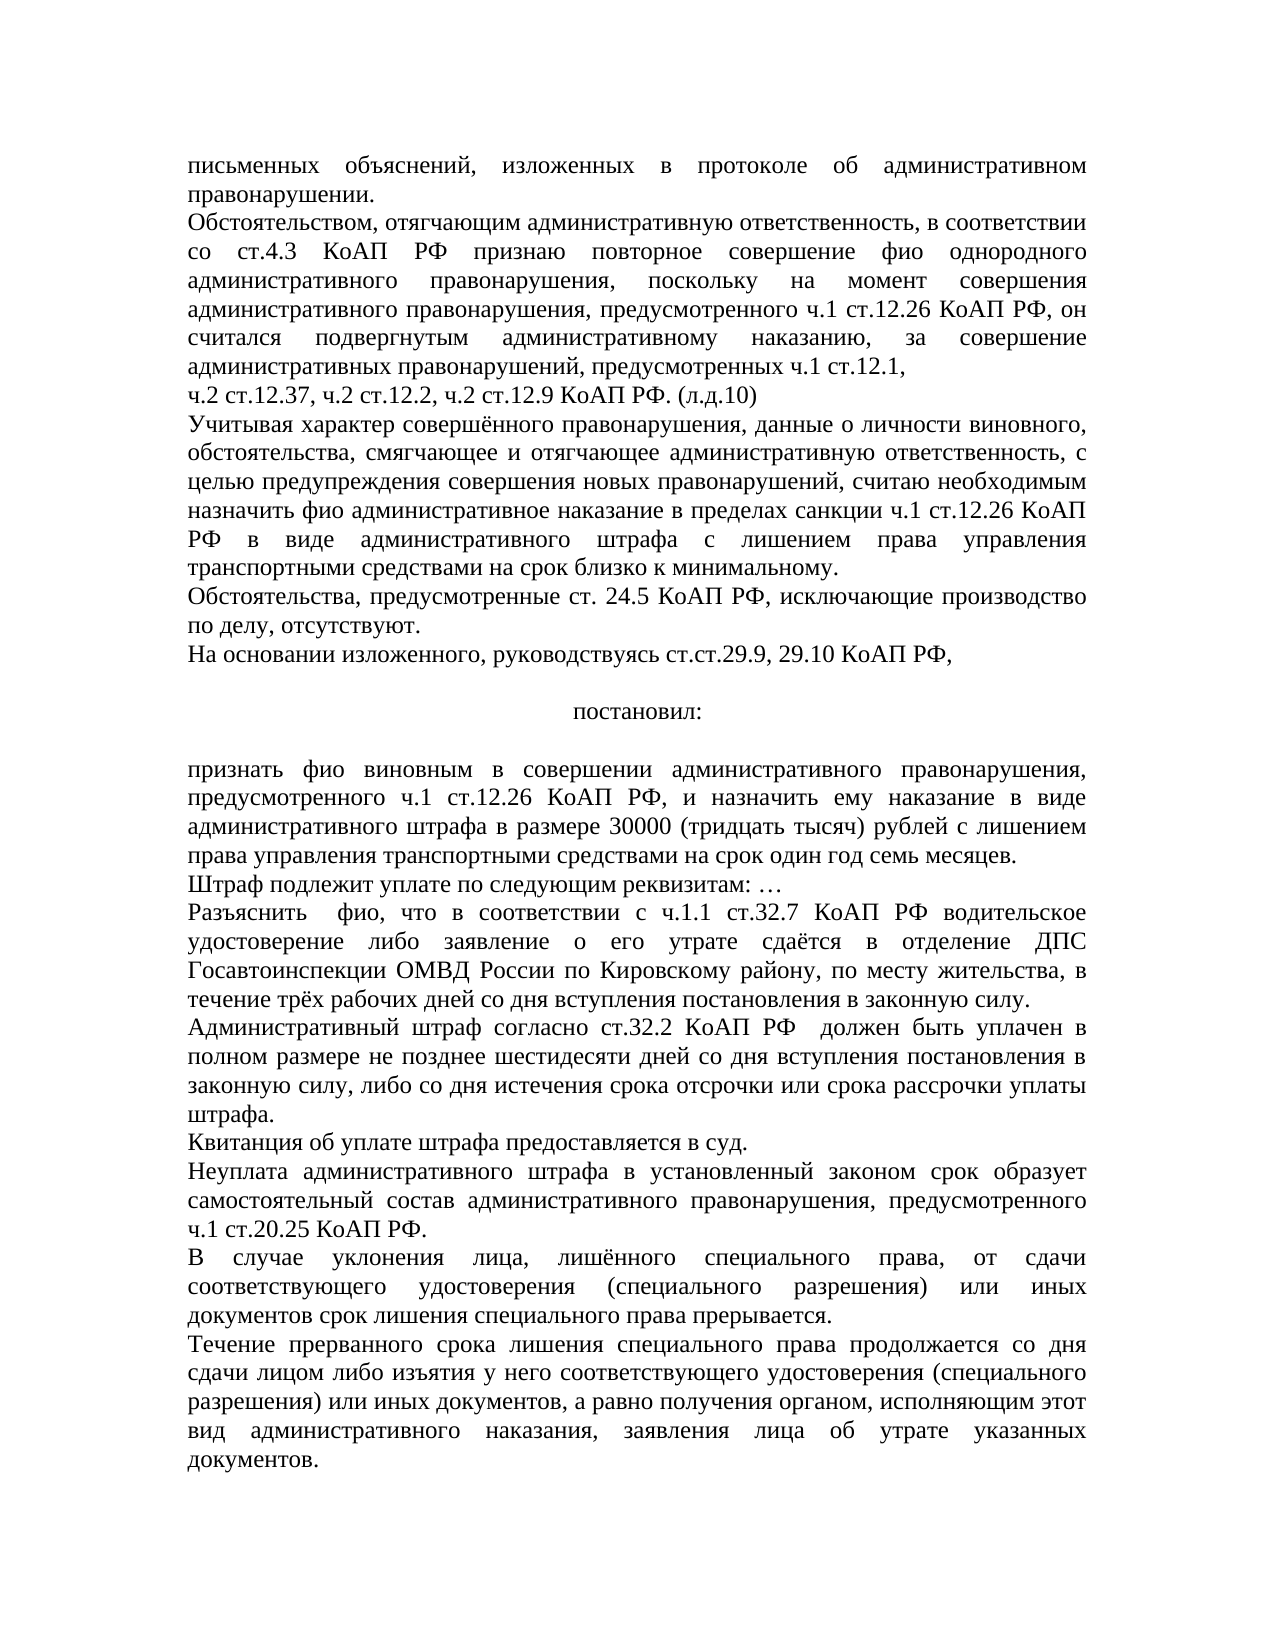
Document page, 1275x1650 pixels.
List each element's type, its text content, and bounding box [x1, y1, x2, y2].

text Учитывая характер совершённого правонарушения, данные о личности виновного, обстоятельства, смягчающее и отягчающее административную ответственность, с целью предупреждения совершения новых правонарушений, считаю необходимым назначить фио административное наказание в пределах санкции ч.1 ст.12.26 КоАП РФ в виде административного штрафа с лишением права управления транспортными средствами на срок близко к минимальному. [187, 409, 1087, 581]
text Административный штраф согласно ст.32.2 КоАП РФ должен быть уплачен в полном размере не позднее шестидесяти дней со дня вступления постановления в законную силу, либо со дня истечения срока отсрочки или срока рассрочки уплаты штрафа. [187, 1012, 1087, 1127]
text Разъяснить фио, что в соответствии с ч.1.1 ст.32.7 КоАП РФ водительское удостоверение либо заявление о его утрате сдаётся в отделение ДПС Госавтоинспекции ОМВД России по Кировскому району, по месту жительства, в течение трёх рабочих дней со дня вступления постановления в законную силу. [187, 897, 1087, 1012]
text Обстоятельства, предусмотренные ст. 24.5 КоАП РФ, исключающие производство по делу, отсутствуют. [187, 581, 1087, 639]
text В случае уклонения лица, лишённого специального права, от сдачи соответствующего удостоверения (специального разрешения) или иных документов срок лишения специального права прерывается. [187, 1242, 1087, 1329]
text Штраф подлежит уплате по следующим реквизитам: … [187, 869, 1087, 897]
text Обстоятельством, отягчающим административную ответственность, в соответствии со ст.4.3 КоАП РФ признаю повторное совершение фио однородного административного правонарушения, поскольку на момент совершения административного правонарушения, предусмотренного ч.1 ст.12.26 КоАП РФ, он считался подвергнутым административному наказанию, за совершение административных правонарушений, предусмотренных ч.1 ст.12.1, [187, 207, 1087, 380]
text Течение прерванного срока лишения специального права продолжается со дня сдачи лицом либо изъятия у него соответствующего удостоверения (специального разрешения) или иных документов, а равно получения органом, исполняющим этот вид административного наказания, заявления лица об утрате указанных документов. [187, 1329, 1087, 1472]
text постановил: [187, 696, 1087, 725]
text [187, 150, 1087, 207]
text Неуплата административного штрафа в установленный законом срок образует самостоятельный состав административного правонарушения, предусмотренного ч.1 ст.20.25 КоАП РФ. [187, 1156, 1087, 1242]
text признать фио виновным в совершении административного правонарушения, предусмотренного ч.1 ст.12.26 КоАП РФ, и назначить ему наказание в виде административного штрафа в размере 30000 (тридцать тысяч) рублей с лишением права управления транспортными средствами на срок один год семь месяцев. [187, 754, 1087, 869]
text ч.2 ст.12.37, ч.2 ст.12.2, ч.2 ст.12.9 КоАП РФ. (л.д.10) [187, 380, 1087, 409]
text Квитанция об уплате штрафа предоставляется в суд. [187, 1127, 1087, 1156]
text На основании изложенного, руководствуясь ст.ст.29.9, 29.10 КоАП РФ, [187, 639, 1087, 667]
